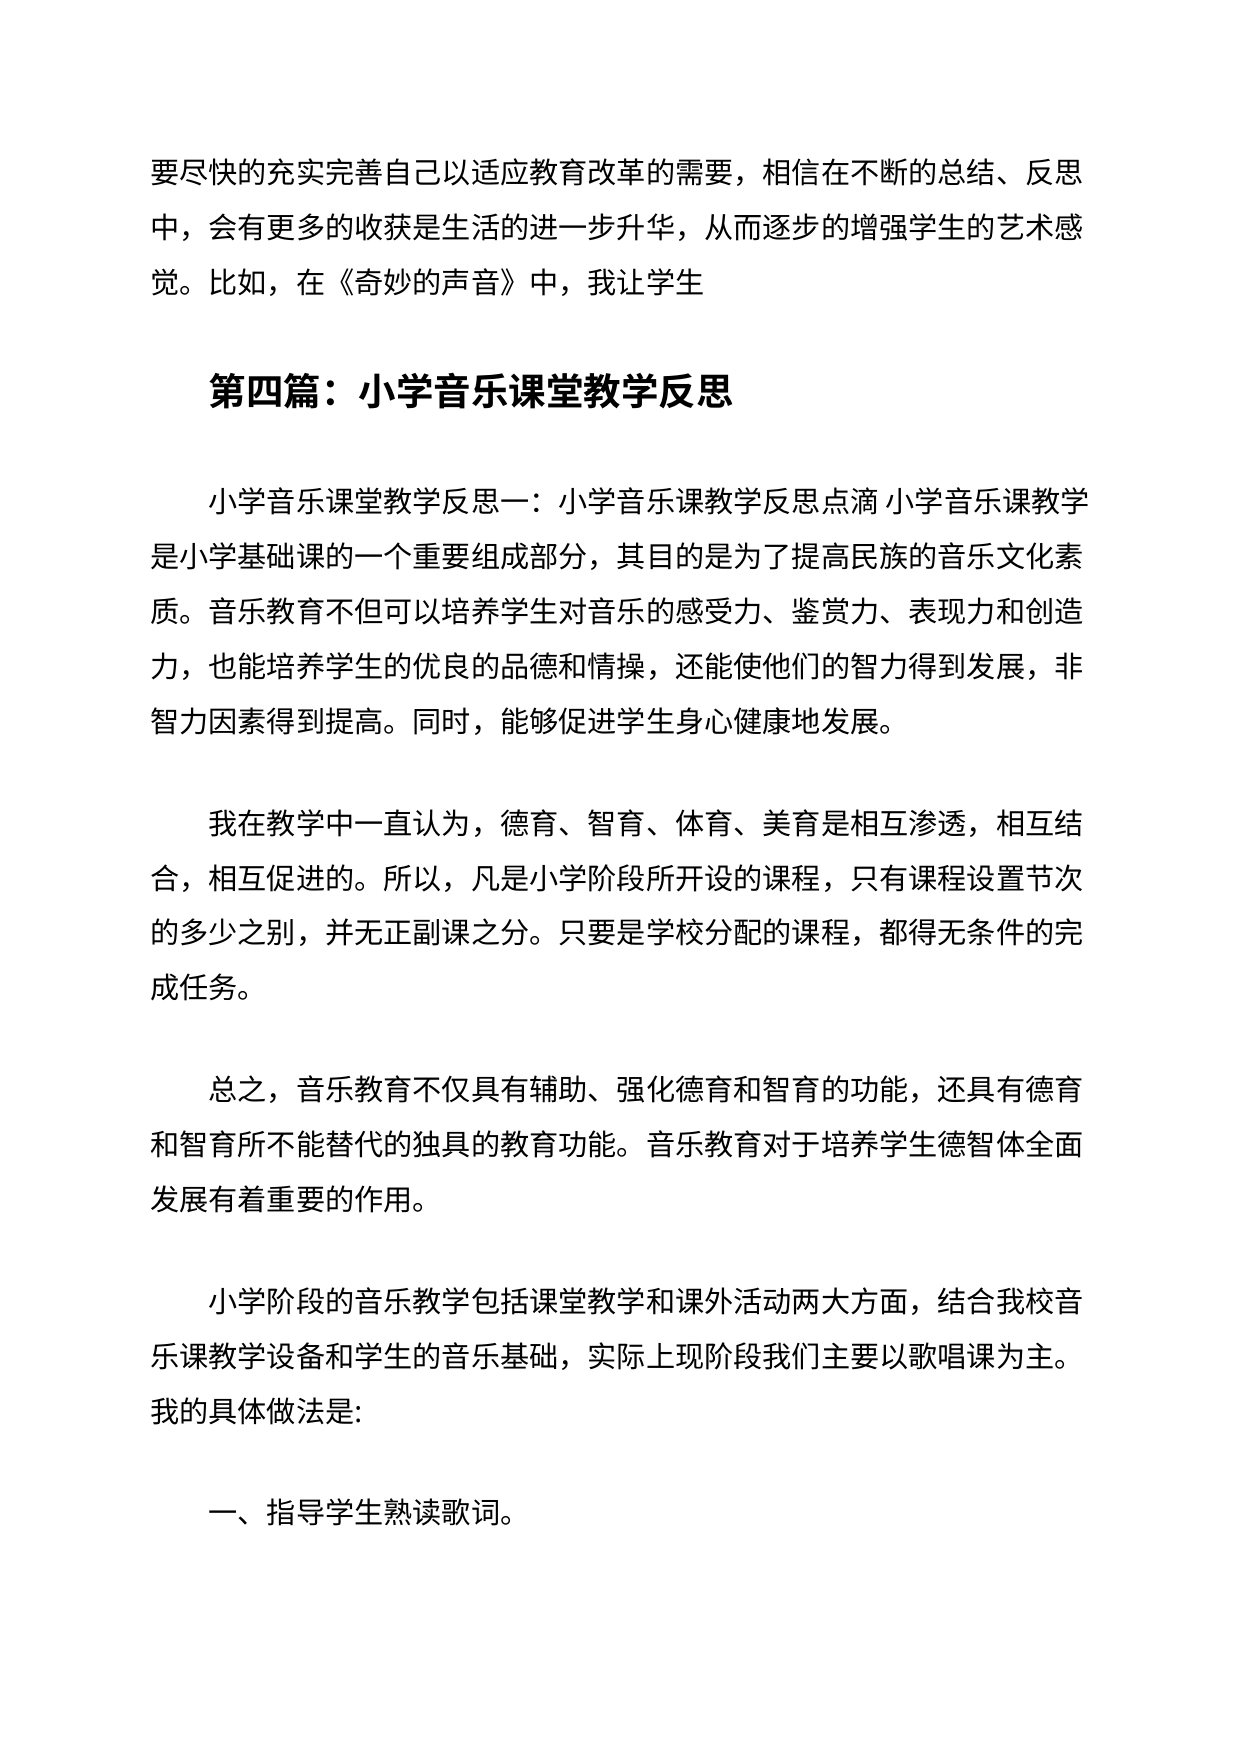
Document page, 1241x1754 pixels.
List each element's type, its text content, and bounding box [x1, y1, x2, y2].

text 总之，音乐教育不仅具有辅助、强化德育和智育的功能，还具有德育和智育所不能替代的独具的教育功能。音乐教育对于培养学生德智体全面发展有着重要的作用。 [150, 1067, 1090, 1219]
text 小学阶段的音乐教学包括课堂教学和课外活动两大方面，结合我校音乐课教学设备和学生的音乐基础，实际上现阶段我们主要以歌唱课为主。我的具体做法是: [150, 1278, 1090, 1431]
text 第四篇：小学音乐课堂教学反思 [150, 362, 1090, 416]
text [150, 150, 1090, 302]
text 我在教学中一直认为，德育、智育、体育、美育是相互渗透，相互结合，相互促进的。所以，凡是小学阶段所开设的课程，只有课程设置节次的多少之别，并无正副课之分。只要是学校分配的课程，都得无条件的完成任务。 [150, 800, 1090, 1007]
text 一、指导学生熟读歌词。 [150, 1490, 1090, 1532]
text 小学音乐课堂教学反思一：小学音乐课教学反思点滴 小学音乐课教学是小学基础课的一个重要组成部分，其目的是为了提高民族的音乐文化素质。音乐教育不但可以培养学生对音乐的感受力、鉴赏力、表现力和创造力，也能培养学生的优良的品德和情操，还能使他们的智力得到发展，非智力因素得到提高。同时，能够促进学生身心健康地发展。 [150, 479, 1090, 741]
